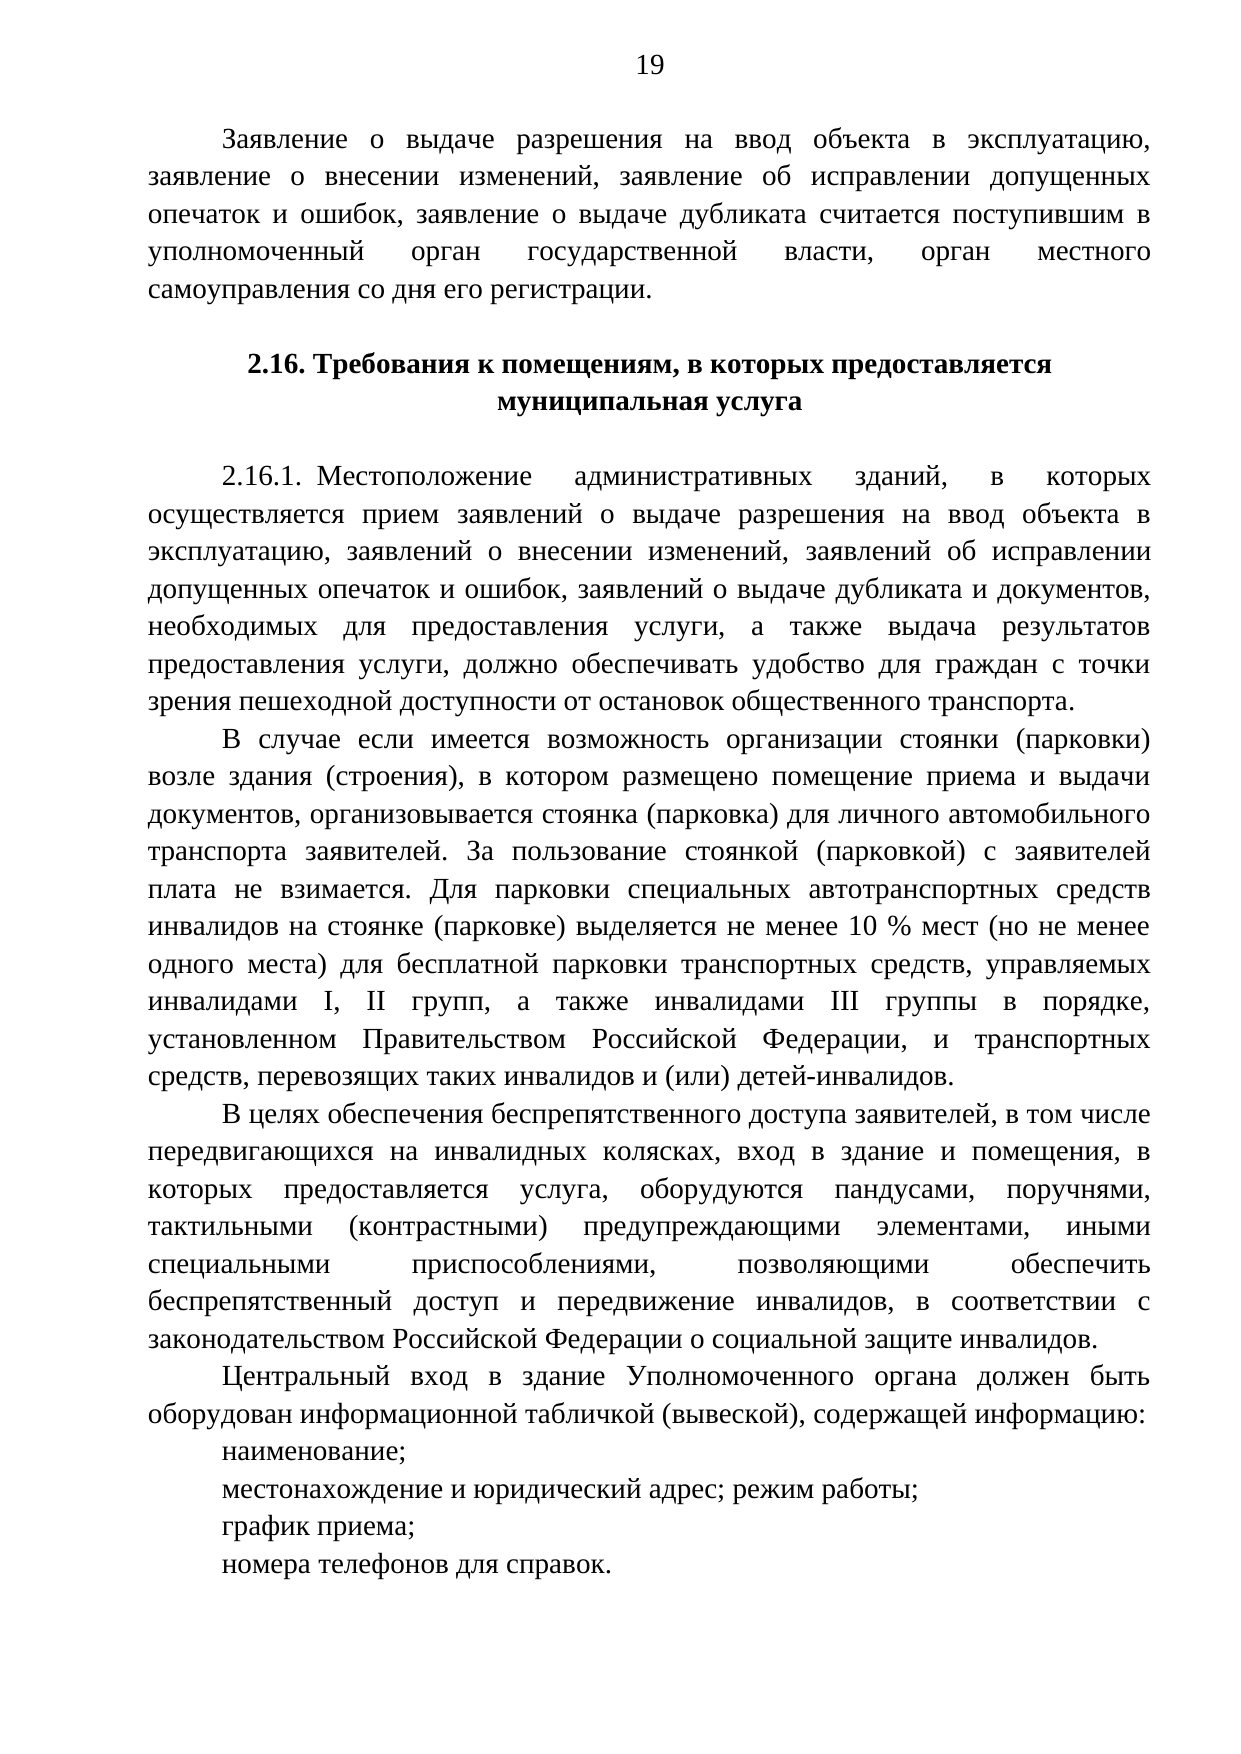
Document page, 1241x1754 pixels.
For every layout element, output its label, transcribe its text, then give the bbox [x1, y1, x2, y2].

text местонахождение и юридический адрес; режим работы; [148, 1468, 1152, 1506]
text 2.16.1. Местоположение административных зданий, в которых осуществляется прием заявлений о выдаче разрешения на ввод объекта в эксплуатацию, заявлений о внесении изменений, заявлений об исправлении допущенных опечаток и ошибок, заявлений о выдаче дубликата и документов, необходимых для предоставления услуги, а также выдача результатов предоставления услуги, должно обеспечивать удобство для граждан с точки зрения пешеходной доступности от остановок общественного транспорта. [148, 456, 1152, 718]
text В целях обеспечения беспрепятственного доступа заявителей, в том числе передвигающихся на инвалидных колясках, вход в здание и помещения, в которых предоставляется услуга, оборудуются пандусами, поручнями, тактильными (контрастными) предупреждающими элементами, иными специальными приспособлениями, позволяющими обеспечить беспрепятственный доступ и передвижение инвалидов, в соответствии с законодательством Российской Федерации о социальной защите инвалидов. [148, 1093, 1152, 1356]
text Заявление о выдаче разрешения на ввод объекта в эксплуатацию, заявление о внесении изменений, заявление об исправлении допущенных опечаток и ошибок, заявление о выдаче дубликата считается поступившим в уполномоченный орган государственной власти, орган местного самоуправления со дня его регистрации. [148, 118, 1152, 306]
list 2.16. Требования к помещениям, в которых предоставляется [148, 343, 1152, 381]
text В случае если имеется возможность организации стоянки (парковки) возле здания (строения), в котором размещено помещение приема и выдачи документов, организовывается стоянка (парковка) для личного автомобильного транспорта заявителей. За пользование стоянкой (парковкой) с заявителей плата не взимается. Для парковки специальных автотранспортных средств инвалидов на стоянке (парковке) выделяется не менее 10 % мест (но не менее одного места) для бесплатной парковки транспортных средств, управляемых инвалидами I, II групп, а также инвалидами III группы в порядке, установленном Правительством Российской Федерации, и транспортных средств, перевозящих таких инвалидов и (или) детей-инвалидов. [148, 718, 1152, 1093]
text Центральный вход в здание Уполномоченного органа должен быть оборудован информационной табличкой (вывеской), содержащей информацию: [148, 1356, 1152, 1431]
text номера телефонов для справок. [148, 1543, 1152, 1581]
list муниципальная услуга [148, 381, 1152, 418]
text график приема; [148, 1506, 1152, 1543]
text наименование; [148, 1431, 1152, 1468]
